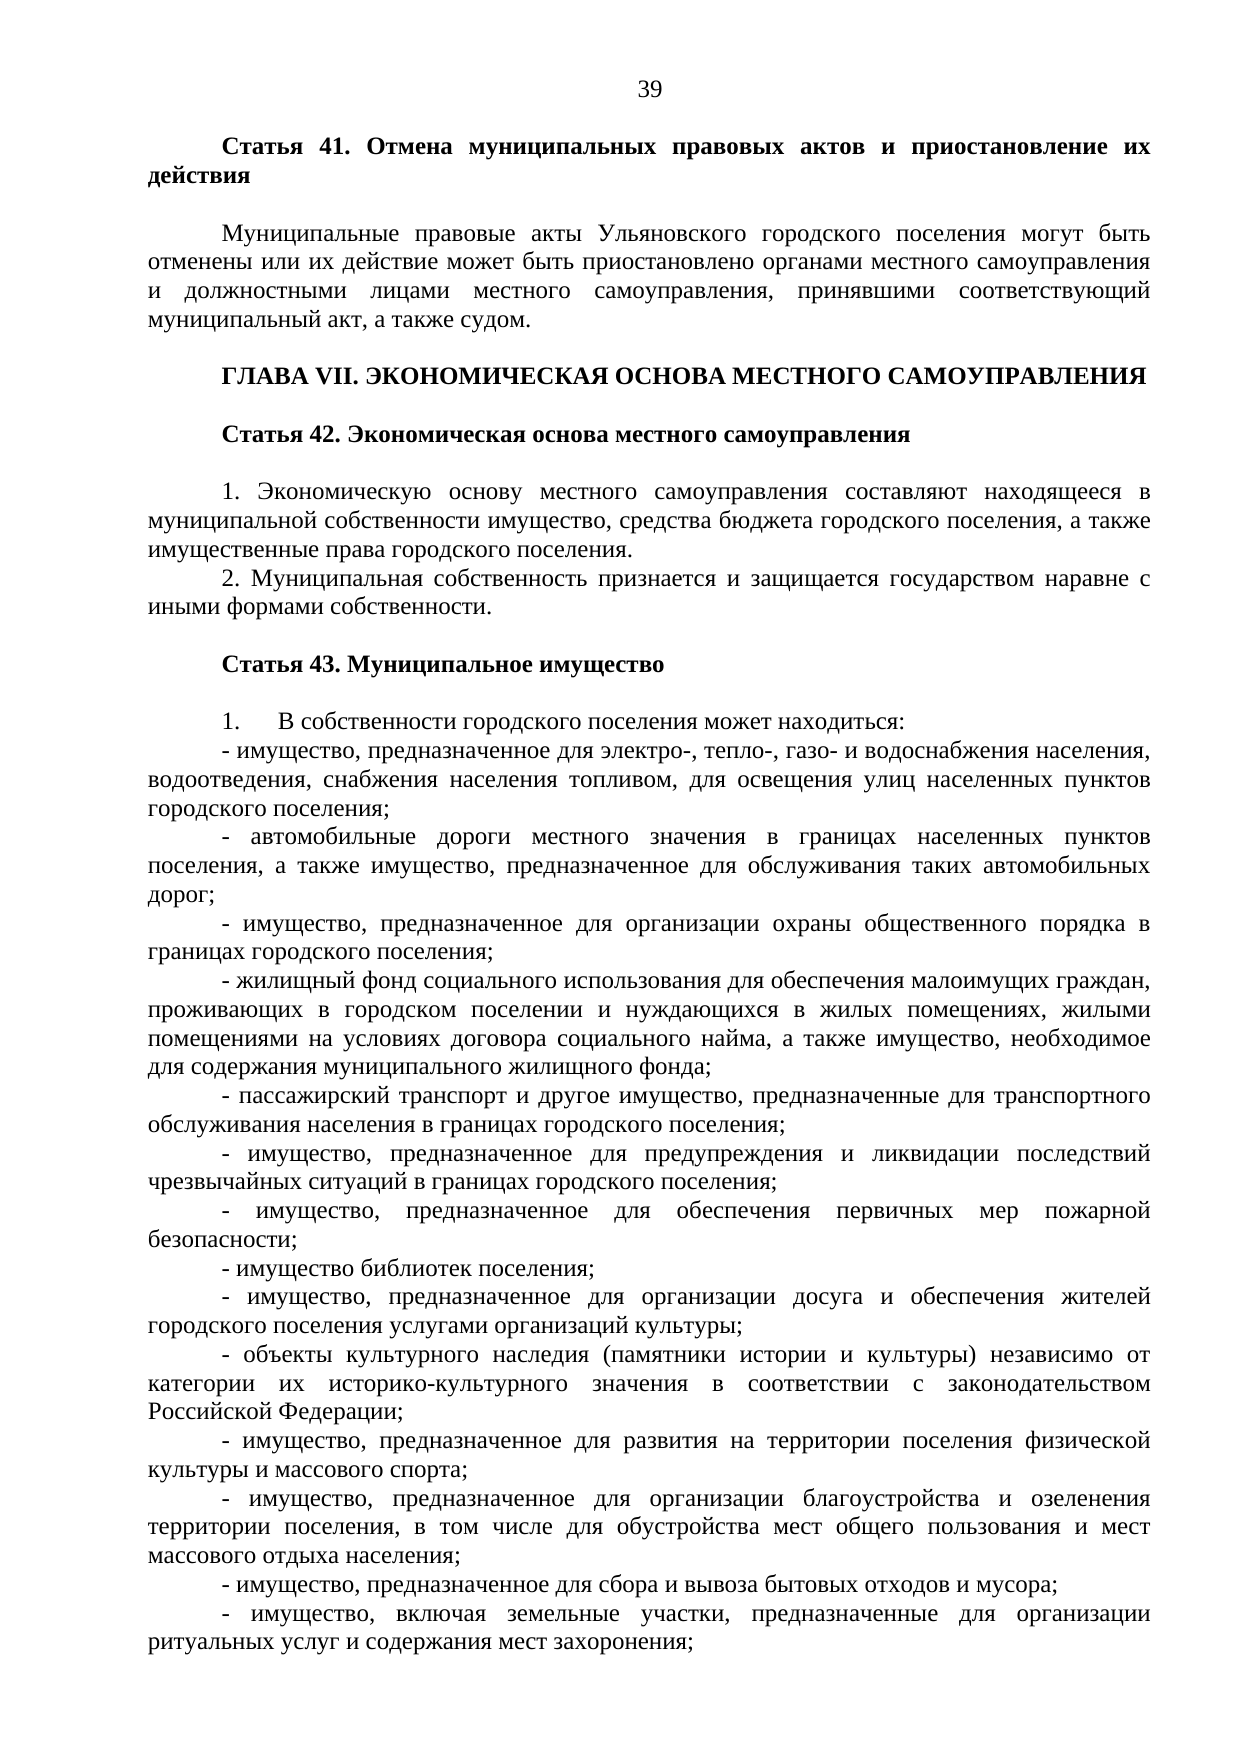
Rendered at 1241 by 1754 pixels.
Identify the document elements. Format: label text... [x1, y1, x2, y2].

text 1. В собственности городского поселения может находиться: [148, 706, 1152, 735]
text Статья 42. Экономическая основа местного самоуправления [148, 419, 1152, 448]
text Статья 41. Отмена муниципальных правовых актов и приостановление их действия [148, 131, 1152, 189]
text - имущество, предназначенное для развития на территории поселения физической культуры и массового спорта; [148, 1425, 1152, 1483]
text - имущество, предназначенное для организации охраны общественного порядка в границах городского поселения; [148, 908, 1152, 965]
text - пассажирский транспорт и другое имущество, предназначенные для транспортного обслуживания населения в границах городского поселения; [148, 1080, 1152, 1138]
text - имущество, предназначенное для организации благоустройства и озеленения территории поселения, в том числе для обустройства мест общего пользования и мест массового отдыха населения; [148, 1483, 1152, 1569]
text 1. Экономическую основу местного самоуправления составляют находящееся в муниципальной собственности имущество, средства бюджета городского поселения, а также имущественные права городского поселения. [148, 476, 1152, 563]
text - автомобильные дороги местного значения в границах населенных пунктов поселения, а также имущество, предназначенное для обслуживания таких автомобильных дорог; [148, 821, 1152, 908]
text - жилищный фонд социального использования для обеспечения малоимущих граждан, проживающих в городском поселении и нуждающихся в жилых помещениях, жилыми помещениями на условиях договора социального найма, а также имущество, необходимое для содержания муниципального жилищного фонда; [148, 965, 1152, 1080]
text - имущество, предназначенное для электро-, тепло-, газо- и водоснабжения населения, водоотведения, снабжения населения топливом, для освещения улиц населенных пунктов городского поселения; [148, 735, 1152, 821]
text - имущество, предназначенное для сбора и вывоза бытовых отходов и мусора; [148, 1569, 1152, 1598]
text - объекты культурного наследия (памятники истории и культуры) независимо от категории их историко-культурного значения в соответствии с законодательством Российской Федерации; [148, 1339, 1152, 1425]
text - имущество, предназначенное для обеспечения первичных мер пожарной безопасности; [148, 1195, 1152, 1253]
text - имущество, предназначенное для предупреждения и ликвидации последствий чрезвычайных ситуаций в границах городского поселения; [148, 1138, 1152, 1195]
text ГЛАВА VII. ЭКОНОМИЧЕСКАЯ ОСНОВА МЕСТНОГО САМОУПРАВЛЕНИЯ [148, 361, 1152, 390]
text - имущество библиотек поселения; [148, 1253, 1152, 1281]
text 2. Муниципальная собственность признается и защищается государством наравне с иными формами собственности. [148, 563, 1152, 620]
text - имущество, предназначенное для организации досуга и обеспечения жителей городского поселения услугами организаций культуры; [148, 1281, 1152, 1339]
text Муниципальные правовые акты Ульяновского городского поселения могут быть отменены или их действие может быть приостановлено органами местного самоуправления и должностными лицами местного самоуправления, принявшими соответствующий муниципальный акт, а также судом. [148, 218, 1152, 333]
text Статья 43. Муниципальное имущество [148, 649, 1152, 678]
text - имущество, включая земельные участки, предназначенные для организации ритуальных услуг и содержания мест захоронения; [148, 1598, 1152, 1655]
